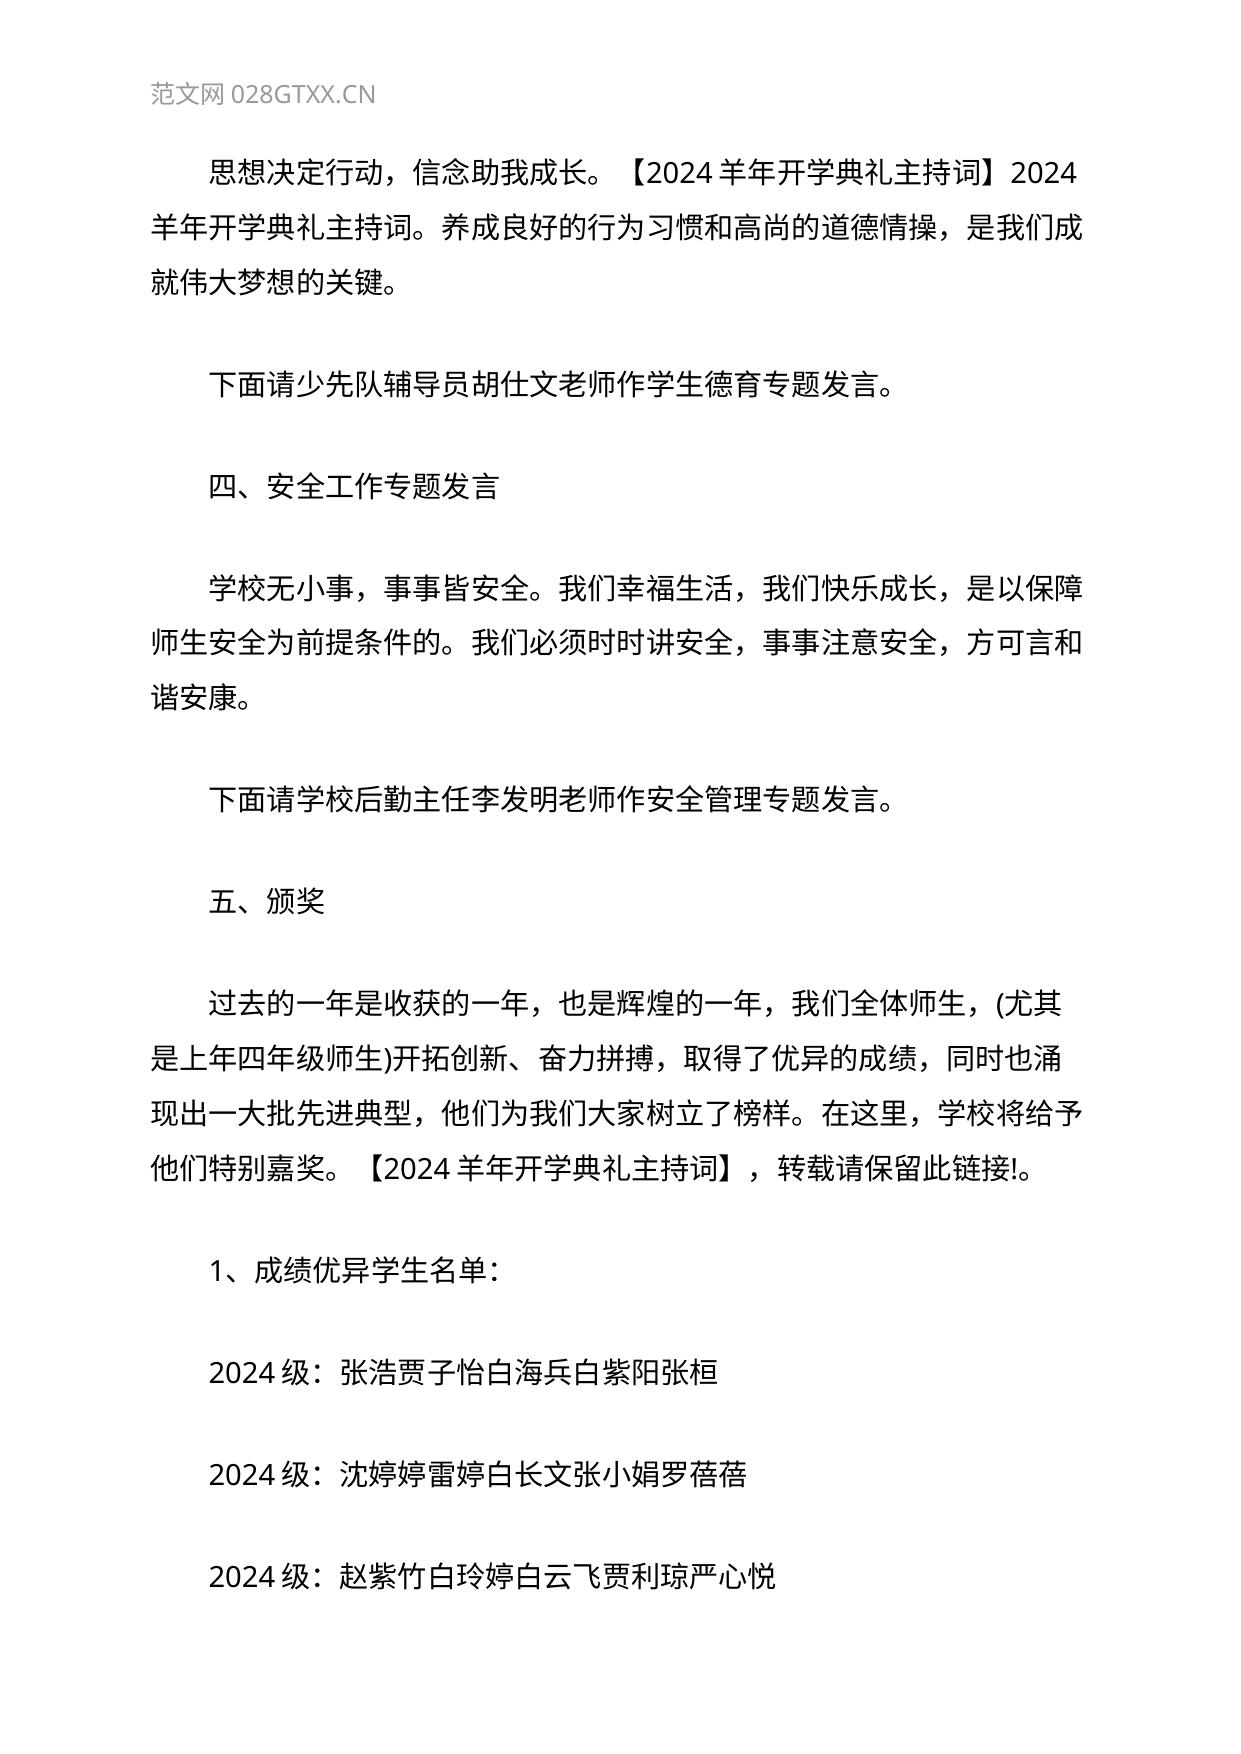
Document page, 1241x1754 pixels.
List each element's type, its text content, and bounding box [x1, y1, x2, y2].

text 思想决定行动，信念助我成长。【2024羊年开学典礼主持词】2024羊年开学典礼主持词。养成良好的行为习惯和高尚的道德情操，是我们成就伟大梦想的关键。 [150, 150, 1090, 302]
text 学校无小事，事事皆安全。我们幸福生活，我们快乐成长，是以保障师生安全为前提条件的。我们必须时时讲安全，事事注意安全，方可言和谐安康。 [150, 565, 1090, 717]
text 1、成绩优异学生名单： [150, 1247, 1090, 1289]
text 五、颁奖 [150, 878, 1090, 921]
text 下面请少先队辅导员胡仕文老师作学生德育专题发言。 [150, 362, 1090, 404]
text 过去的一年是收获的一年，也是辉煌的一年，我们全体师生，(尤其是上年四年级师生)开拓创新、奋力拼搏，取得了优异的成绩，同时也涌现出一大批先进典型，他们为我们大家树立了榜样。在这里，学校将给予他们特别嘉奖。【2024羊年开学典礼主持词】，转载请保留此链接!。 [150, 980, 1090, 1188]
text 2024级：张浩贾子怡白海兵白紫阳张桓 [150, 1349, 1090, 1392]
text 2024级：沈婷婷雷婷白长文张小娟罗蓓蓓 [150, 1451, 1090, 1493]
text 下面请学校后勤主任李发明老师作安全管理专题发言。 [150, 777, 1090, 819]
text 2024级：赵紫竹白玲婷白云飞贾利琼严心悦 [150, 1553, 1090, 1596]
text 四、安全工作专题发言 [150, 463, 1090, 506]
